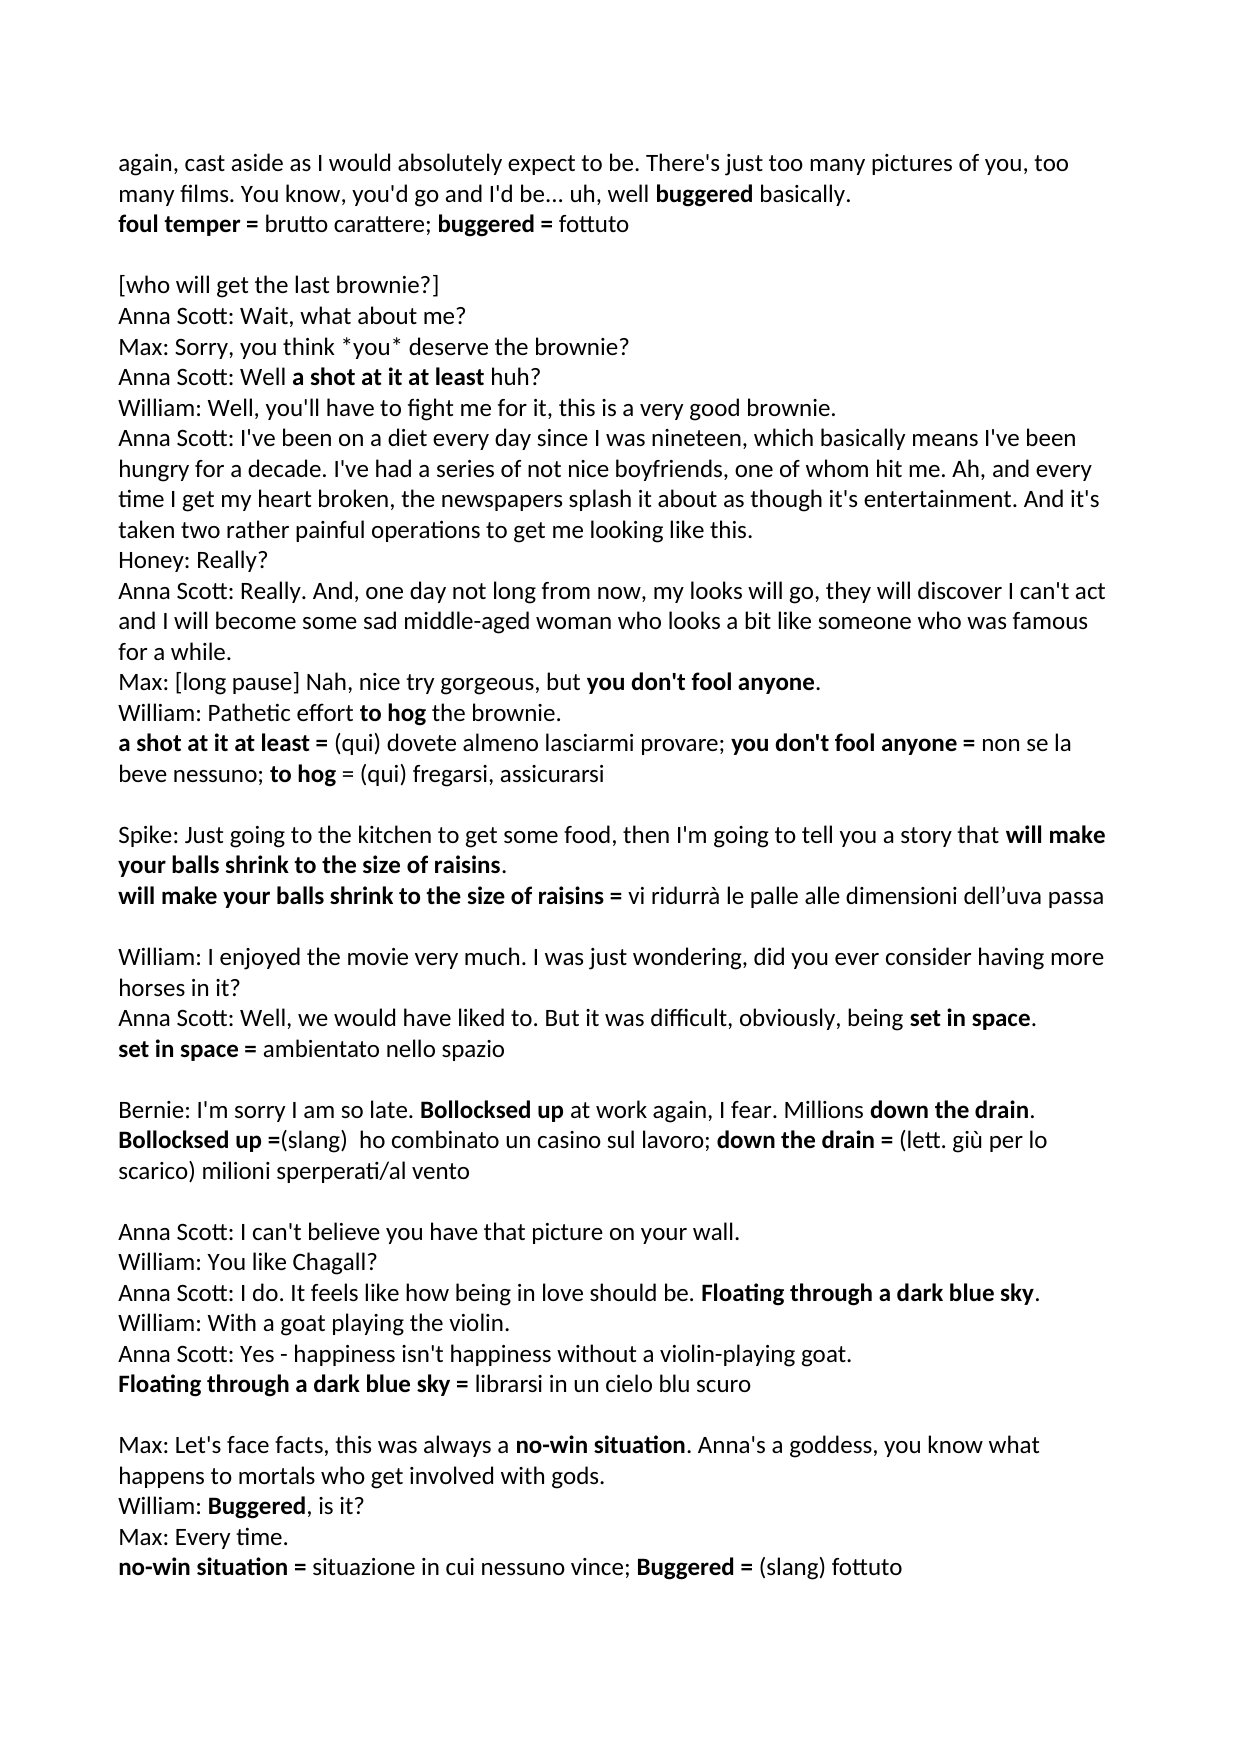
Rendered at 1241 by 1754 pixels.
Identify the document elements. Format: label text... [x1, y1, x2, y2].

text Max: Let's face facts, this was always a no-win situation. Anna's a goddess, you know what happens to mortals who get involved with gods. [118, 1429, 1122, 1491]
text Bollocksed up =(slang) ho combinato un casino sul lavoro; down the drain = (lett. giù per lo scarico) milioni sperperati/al vento [118, 1124, 1122, 1185]
text Anna Scott: I've been on a diet every day since I was nineteen, which basically means I've been hungry for a decade. I've had a series of not nice boyfriends, one of whom hit me. Ah, and every time I get my heart broken, the newspapers splash it about as though it's entertainment. And it's taken two rather painful operations to get me looking like this. [118, 422, 1122, 544]
text William: You like Chagall? [118, 1246, 1122, 1277]
text Anna Scott: Wait, what about me? [118, 300, 1122, 331]
text a shot at it at least = (qui) dovete almeno lasciarmi provare; you don't fool anyone = non se la beve nessuno; to hog = (qui) fregarsi, assicurarsi [118, 727, 1122, 788]
text Max: [long pause] Nah, nice try gorgeous, but you don't fool anyone. [118, 666, 1122, 697]
text Anna Scott: I can't believe you have that picture on your wall. [118, 1216, 1122, 1246]
text Max: Sorry, you think *you* deserve the brownie? [118, 331, 1122, 361]
text Floating through a dark blue sky = librarsi in un cielo blu scuro [118, 1368, 1122, 1399]
text William: With a goat playing the violin. [118, 1307, 1122, 1338]
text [118, 148, 1122, 209]
text Spike: Just going to the kitchen to get some food, then I'm going to tell you a story that will make your balls shrink to the size of raisins. [118, 819, 1122, 880]
text [who will get the last brownie?] [118, 270, 1122, 300]
text William: Well, you'll have to fight me for it, this is a very good brownie. [118, 392, 1122, 422]
text Bernie: I'm sorry I am so late. Bollocksed up at work again, I fear. Millions down the drain. [118, 1094, 1122, 1124]
text Max: Every time. [118, 1521, 1122, 1552]
text no-win situation = situazione in cui nessuno vince; Buggered = (slang) fottuto [118, 1552, 1122, 1582]
text William: Buggered, is it? [118, 1491, 1122, 1521]
text William: Pathetic effort to hog the brownie. [118, 697, 1122, 727]
text Anna Scott: Yes - happiness isn't happiness without a violin-playing goat. [118, 1338, 1122, 1368]
text William: I enjoyed the movie very much. I was just wondering, did you ever consider having more horses in it? [118, 941, 1122, 1002]
text Anna Scott: Well, we would have liked to. But it was difficult, obviously, being set in space. [118, 1002, 1122, 1033]
text foul temper = brutto carattere; buggered = fottuto [118, 209, 1122, 239]
text Anna Scott: I do. It feels like how being in love should be. Floating through a dark blue sky. [118, 1277, 1122, 1307]
text Anna Scott: Well a shot at it at least huh? [118, 361, 1122, 392]
text Honey: Really? [118, 544, 1122, 575]
text will make your balls shrink to the size of raisins = vi ridurrà le palle alle dimensioni dell’uva passa [118, 880, 1122, 911]
text set in space = ambientato nello spazio [118, 1033, 1122, 1063]
text Anna Scott: Really. And, one day not long from now, my looks will go, they will discover I can't act and I will become some sad middle-aged woman who looks a bit like someone who was famous for a while. [118, 575, 1122, 666]
